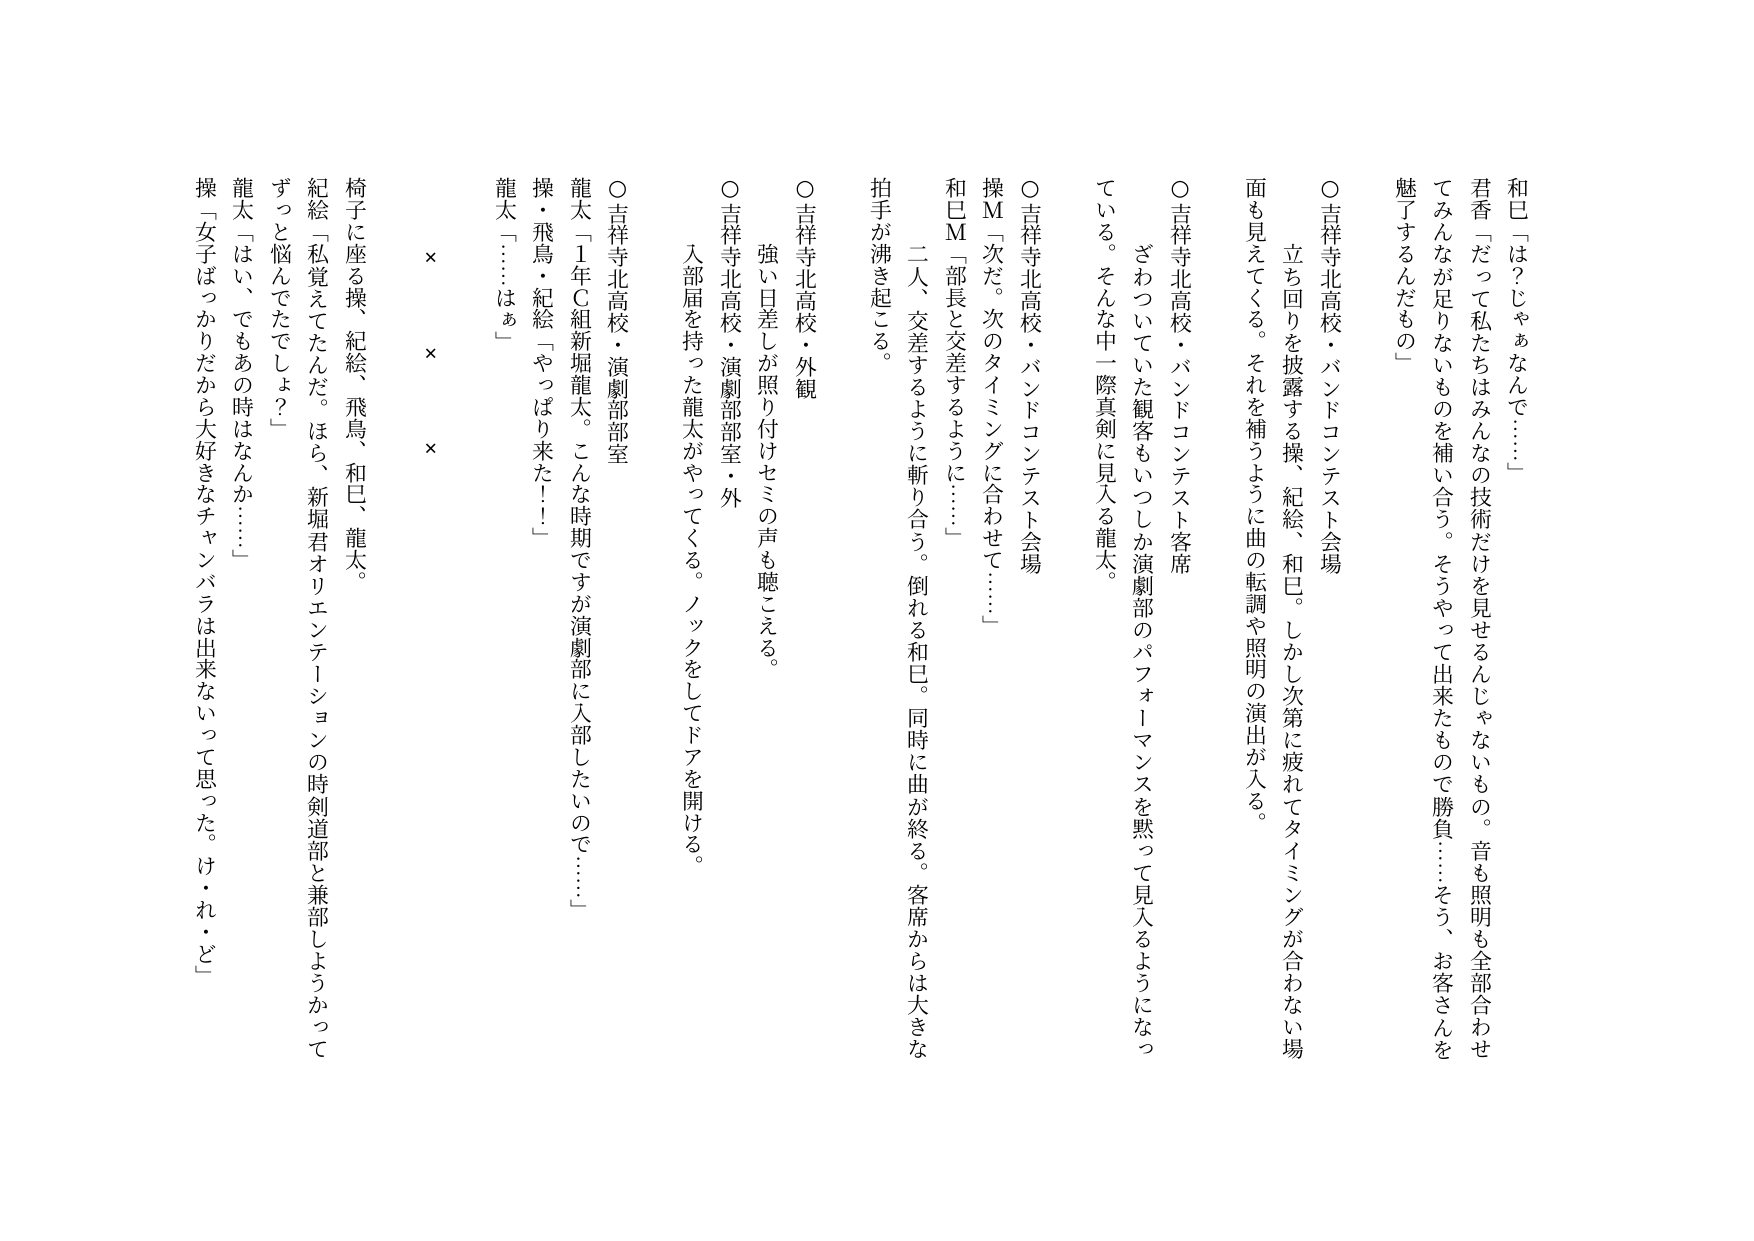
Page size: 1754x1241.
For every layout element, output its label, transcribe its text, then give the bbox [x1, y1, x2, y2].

text ○吉祥寺北高校・バンドコンテスト会場 [1312, 177, 1350, 1063]
text ○吉祥寺北高校・外観 [787, 177, 825, 1063]
text 操・飛鳥・紀絵「やっぱり来た！！」 [525, 177, 562, 1063]
text 椅子に座る操、紀絵、飛鳥、和巳、龍太。 [337, 177, 375, 1063]
text ○吉祥寺北高校・バンドコンテスト客席 [1162, 177, 1200, 1063]
text 君香「だって私たちはみんなの技術だけを見せるんじゃないもの。音も照明も全部合わせてみんなが足りないものを補い合う。そうやって出来たもので勝負……そう、お客さんを魅了するんだもの」 [1387, 177, 1500, 1063]
text 入部届を持った龍太がやってくる。ノックをしてドアを開ける。 [675, 177, 712, 1063]
text 和巳「は？じゃぁなんで……」 [1500, 177, 1537, 1063]
text 二人、交差するように斬り合う。倒れる和巳。同時に曲が終る。客席からは大きな拍手が沸き起こる。 [862, 177, 937, 1063]
text 龍太「……はぁ」 [487, 177, 525, 1063]
text 強い日差しが照り付けセミの声も聴こえる。 [750, 177, 787, 1063]
text 龍太「１年Ｃ組新堀龍太。こんな時期ですが演劇部に入部したいので……」 [562, 177, 600, 1063]
text 紀絵「私覚えてたんだ。ほら、新堀君オリエンテーションの時剣道部と兼部しようかってずっと悩んでたでしょ？」 [262, 177, 337, 1063]
text 操Ｍ「次だ。次のタイミングに合わせて……」 [975, 177, 1012, 1063]
text 立ち回りを披露する操、紀絵、和巳。しかし次第に疲れてタイミングが合わない場面も見えてくる。それを補うように曲の転調や照明の演出が入る。 [1237, 177, 1312, 1063]
text ○吉祥寺北高校・バンドコンテスト会場 [1012, 177, 1050, 1063]
text ○吉祥寺北高校・演劇部部室 [600, 177, 637, 1063]
text 操「女子ばっかりだから大好きなチャンバラは出来ないって思った。け・れ・ど」 [187, 177, 225, 1063]
text 龍太「はい、でもあの時はなんか……」 [225, 177, 262, 1063]
text × × × [412, 177, 450, 1063]
text ざわついていた観客もいつしか演劇部のパフォーマンスを黙って見入るようになっている。そんな中一際真剣に見入る龍太。 [1087, 177, 1162, 1063]
text ○吉祥寺北高校・演劇部部室・外 [712, 177, 750, 1063]
text 和巳Ｍ「部長と交差するように……」 [937, 177, 975, 1063]
